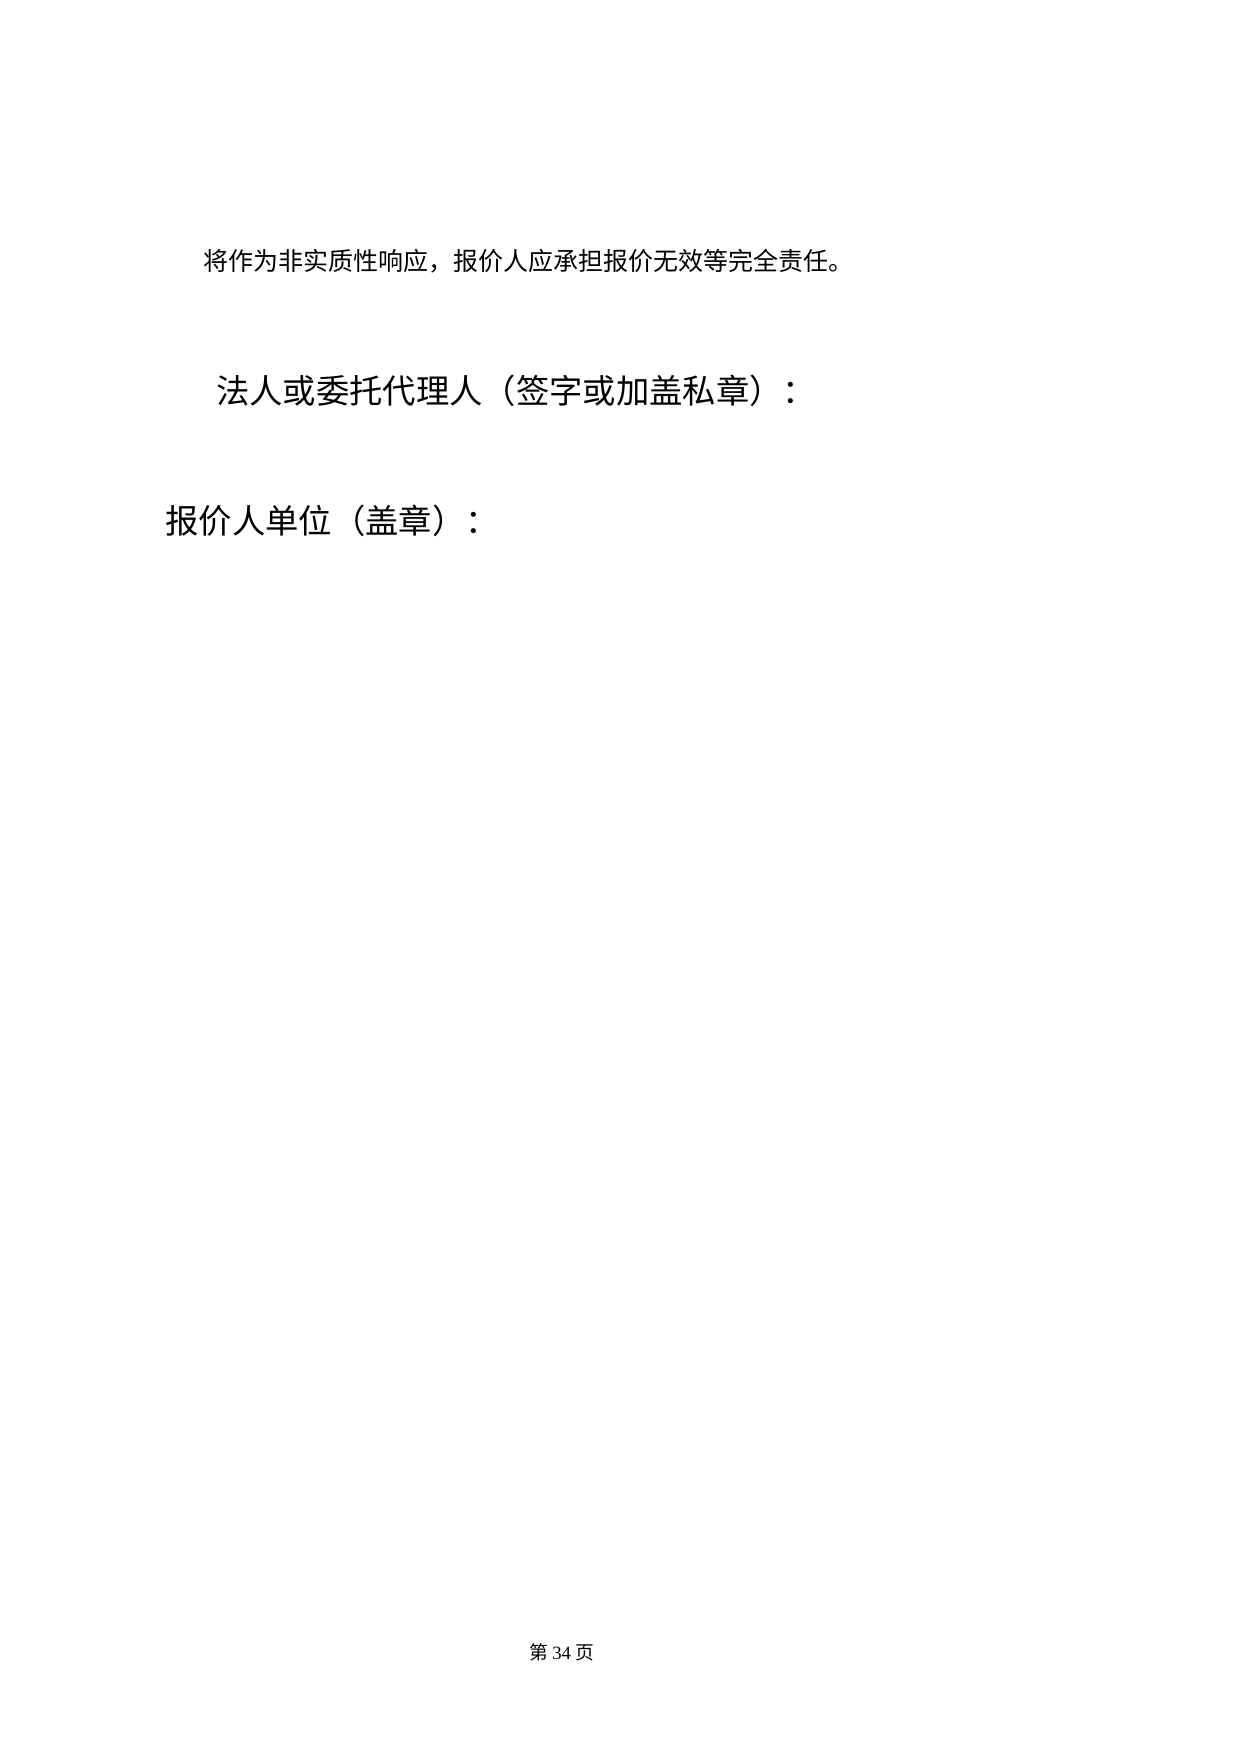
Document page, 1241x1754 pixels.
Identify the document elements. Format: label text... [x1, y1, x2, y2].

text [203, 227, 1087, 292]
text 法人或委托代理人（签字或加盖私章）： [165, 357, 1087, 422]
text 报价人单位（盖章）： [165, 487, 1087, 552]
